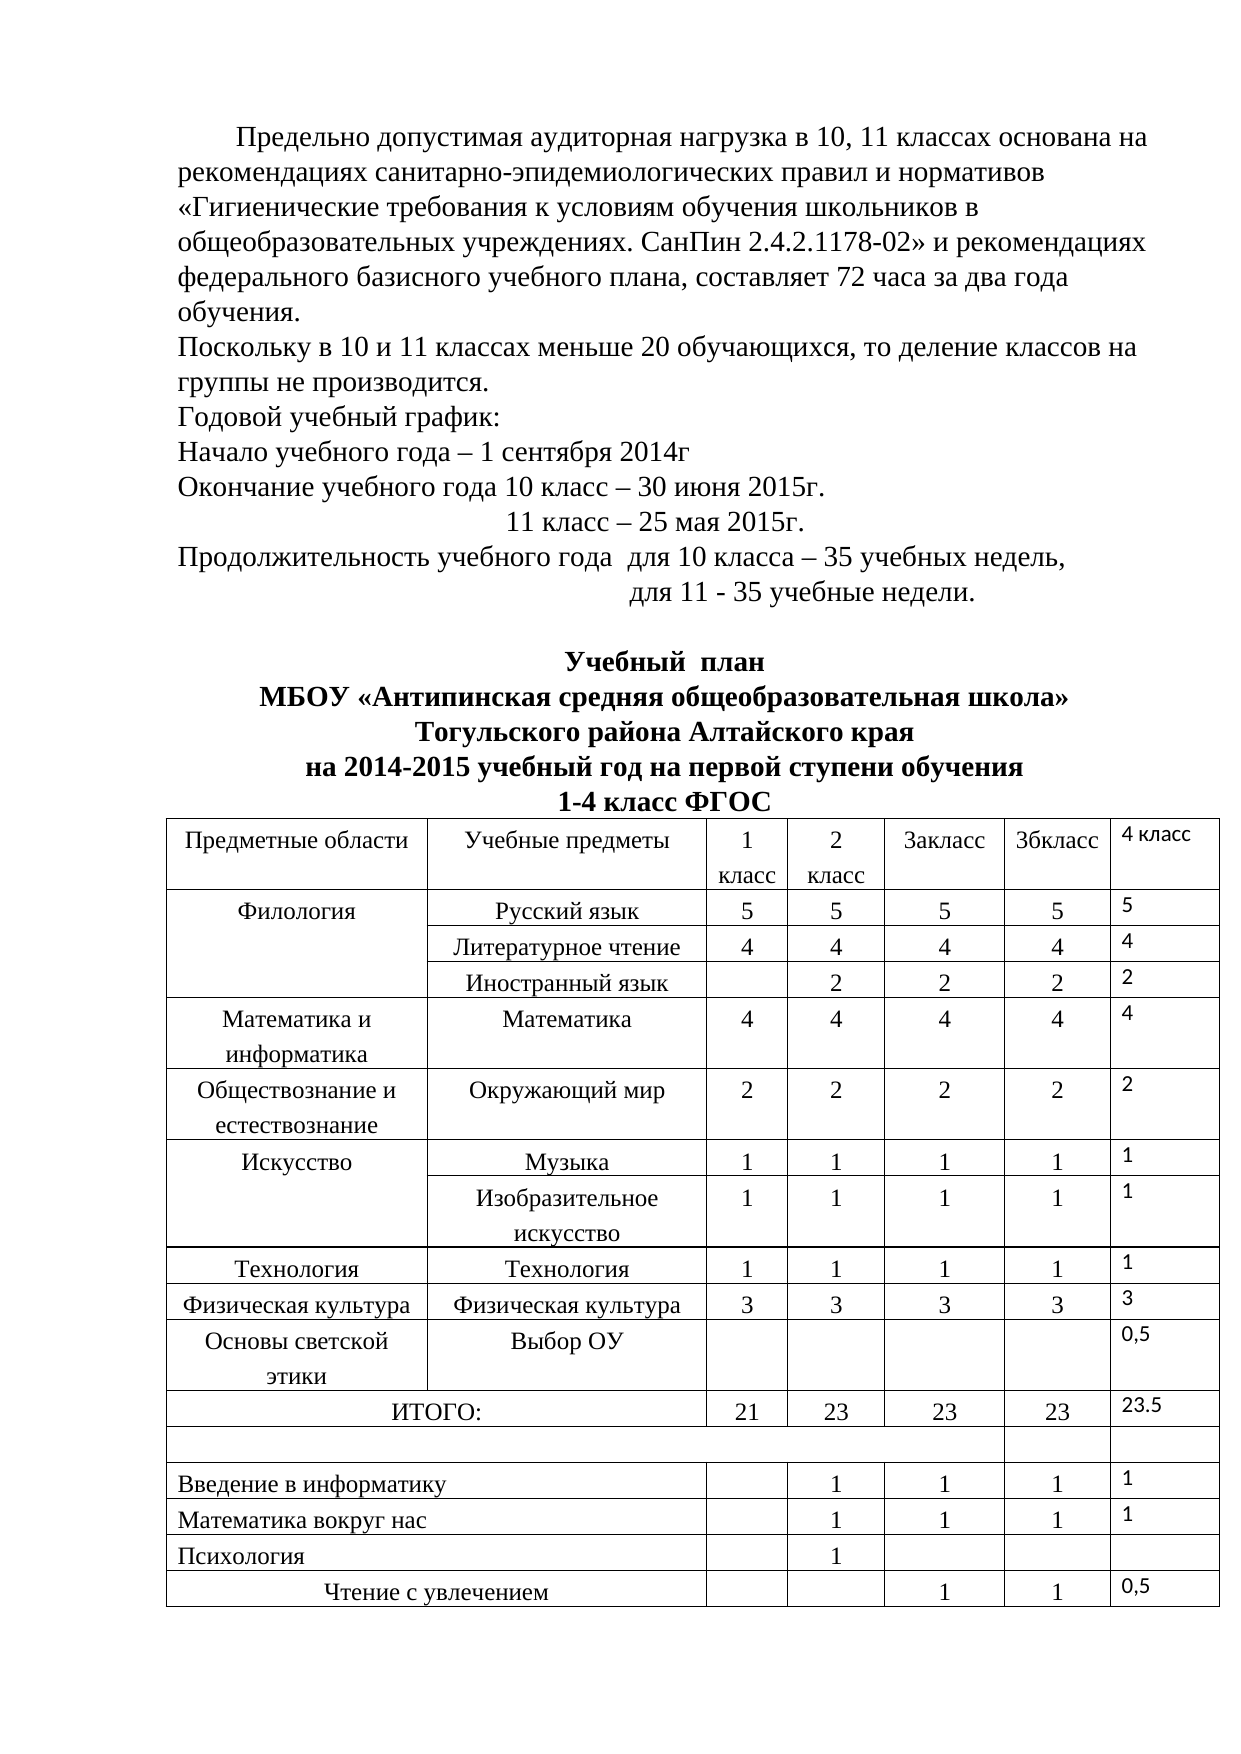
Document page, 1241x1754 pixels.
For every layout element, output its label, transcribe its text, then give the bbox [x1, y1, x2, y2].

table_cell Математика [428, 998, 706, 1068]
table_cell Иностранный язык [428, 962, 706, 997]
table_cell Физическая культура [167, 1284, 427, 1318]
table_cell Введение в информатику [167, 1463, 706, 1498]
table_cell 0,5 [1111, 1571, 1219, 1606]
text Учебный план [177, 643, 1152, 678]
text на 2014-2015 учебный год на первой ступени обучения [177, 748, 1152, 783]
table_cell 4 [885, 926, 1004, 961]
table_cell 2 [885, 962, 1004, 997]
table_cell 4 [1005, 998, 1110, 1068]
table_header 4 класс [1111, 819, 1219, 889]
table_cell 21 [707, 1391, 787, 1426]
table_cell Русский язык [428, 890, 706, 925]
table_cell [707, 962, 787, 997]
table_cell 4 [707, 926, 787, 961]
table_cell 1 [707, 1176, 787, 1246]
table_cell 1 [1005, 1140, 1110, 1175]
table_cell 1 [788, 1140, 884, 1175]
table_cell [1005, 1320, 1110, 1389]
table_header 3бкласс [1005, 819, 1110, 889]
table_cell [1111, 1427, 1219, 1462]
table_cell 1 [1005, 1499, 1110, 1534]
text Продолжительность учебного года для 10 класса – 35 учебных недель, [177, 538, 1152, 573]
table_cell [788, 1320, 884, 1389]
table_cell 1 [885, 1248, 1004, 1282]
table_cell 2 [1005, 962, 1110, 997]
table_cell 5 [1111, 890, 1219, 925]
table_header Учебные предметы [428, 819, 706, 889]
text Начало учебного года – 1 сентября 2014г [177, 433, 1152, 468]
table_cell 2 [1111, 962, 1219, 997]
table_cell 2 [1005, 1069, 1110, 1139]
table_cell 1 [788, 1176, 884, 1246]
table_cell 4 [1005, 926, 1110, 961]
table_cell Технология [167, 1248, 427, 1282]
table_header 2 класс [788, 819, 884, 889]
table_cell 4 [1111, 998, 1219, 1068]
table_cell 3 [885, 1284, 1004, 1318]
table_cell 5 [707, 890, 787, 925]
table_cell [885, 1320, 1004, 1389]
table_cell Изобразительное искусство [428, 1176, 706, 1246]
table_cell 3 [1005, 1284, 1110, 1318]
table_cell 1 [885, 1176, 1004, 1246]
table_cell Чтение с увлечением [167, 1571, 706, 1606]
table_cell 23.5 [1111, 1391, 1219, 1426]
text Окончание учебного года 10 класс – 30 июня 2015г. [177, 468, 1152, 503]
table_cell 1 [707, 1248, 787, 1282]
table_cell [1005, 1535, 1110, 1570]
table_cell Математика вокруг нас [167, 1499, 706, 1534]
table_cell 5 [885, 890, 1004, 925]
table_cell Филология [167, 890, 427, 997]
text Годовой учебный график: [177, 398, 1152, 433]
table_cell Литературное чтение [428, 926, 706, 961]
table_cell [707, 1571, 787, 1606]
table_cell 4 [707, 998, 787, 1068]
table_cell Психология [167, 1535, 706, 1570]
table_cell 2 [788, 962, 884, 997]
table_cell [707, 1463, 787, 1498]
table_cell 1 [885, 1499, 1004, 1534]
table_cell Физическая культура [428, 1284, 706, 1318]
table_header Предметные области [167, 819, 427, 889]
table_cell [707, 1499, 787, 1534]
table_cell 1 [1111, 1499, 1219, 1534]
table_cell 5 [1005, 890, 1110, 925]
table_cell 1 [885, 1571, 1004, 1606]
table_cell 1 [1111, 1176, 1219, 1246]
table_cell Окружающий мир [428, 1069, 706, 1139]
table_cell ИТОГО: [167, 1391, 706, 1426]
table_cell Технология [428, 1248, 706, 1282]
table_cell 23 [885, 1391, 1004, 1426]
table_cell Музыка [428, 1140, 706, 1175]
table_cell [885, 1535, 1004, 1570]
table_cell [707, 1535, 787, 1570]
table_header 3акласс [885, 819, 1004, 889]
table_cell 1 [788, 1499, 884, 1534]
table_cell 23 [788, 1391, 884, 1426]
table_cell Искусство [167, 1140, 427, 1246]
table_cell 1 [1111, 1140, 1219, 1175]
text для 11 - 35 учебные недели. [177, 573, 1152, 608]
table_cell [167, 1427, 1004, 1462]
table_cell 3 [707, 1284, 787, 1318]
table_cell 2 [707, 1069, 787, 1139]
table_cell [1005, 1427, 1110, 1462]
table_cell 5 [788, 890, 884, 925]
table_cell 2 [885, 1069, 1004, 1139]
table_cell 1 [788, 1463, 884, 1498]
text Поскольку в 10 и 11 классах меньше 20 обучающихся, то деление классов на группы не производится. [177, 328, 1152, 398]
table_cell [788, 1571, 884, 1606]
table_cell 1 [1005, 1176, 1110, 1246]
table_cell [1111, 1535, 1219, 1570]
table_cell 1 [885, 1463, 1004, 1498]
table_cell 1 [1005, 1248, 1110, 1282]
table_cell 4 [1111, 926, 1219, 961]
table_cell 4 [788, 998, 884, 1068]
table_cell Выбор ОУ [428, 1320, 706, 1389]
text 11 класс – 25 мая 2015г. [177, 503, 1152, 538]
text 1-4 класс ФГОС [177, 783, 1152, 818]
table_cell 4 [885, 998, 1004, 1068]
table_cell 1 [1005, 1463, 1110, 1498]
table_cell 1 [885, 1140, 1004, 1175]
table_cell 23 [1005, 1391, 1110, 1426]
table_header 1 класс [707, 819, 787, 889]
table_cell 2 [1111, 1069, 1219, 1139]
table_cell 3 [1111, 1284, 1219, 1318]
table_cell 2 [788, 1069, 884, 1139]
table_cell 1 [788, 1535, 884, 1570]
table_cell [707, 1320, 787, 1389]
table_cell Основы светской этики [167, 1320, 427, 1389]
table_cell 1 [1111, 1248, 1219, 1282]
table_cell Математика и информатика [167, 998, 427, 1068]
table_cell 1 [1005, 1571, 1110, 1606]
table_cell 1 [1111, 1463, 1219, 1498]
text Предельно допустимая аудиторная нагрузка в 10, 11 классах основана на рекомендациях санитарно-эпидемиологических правил и нормативов «Гигиенические требования к условиям обучения школьников в общеобразовательных учреждениях. СанПин 2.4.2.1178-02» и рекомендациях федерального базисного учебного плана, составляет 72 часа за два года обучения. [177, 118, 1152, 328]
table_cell 1 [707, 1140, 787, 1175]
text МБОУ «Антипинская средняя общеобразовательная школа» Тогульского района Алтайского края [177, 678, 1152, 748]
table_cell 1 [788, 1248, 884, 1282]
table_cell 0,5 [1111, 1320, 1219, 1389]
table_cell 4 [788, 926, 884, 961]
table_cell 3 [788, 1284, 884, 1318]
table_cell Обществознание и естествознание [167, 1069, 427, 1139]
